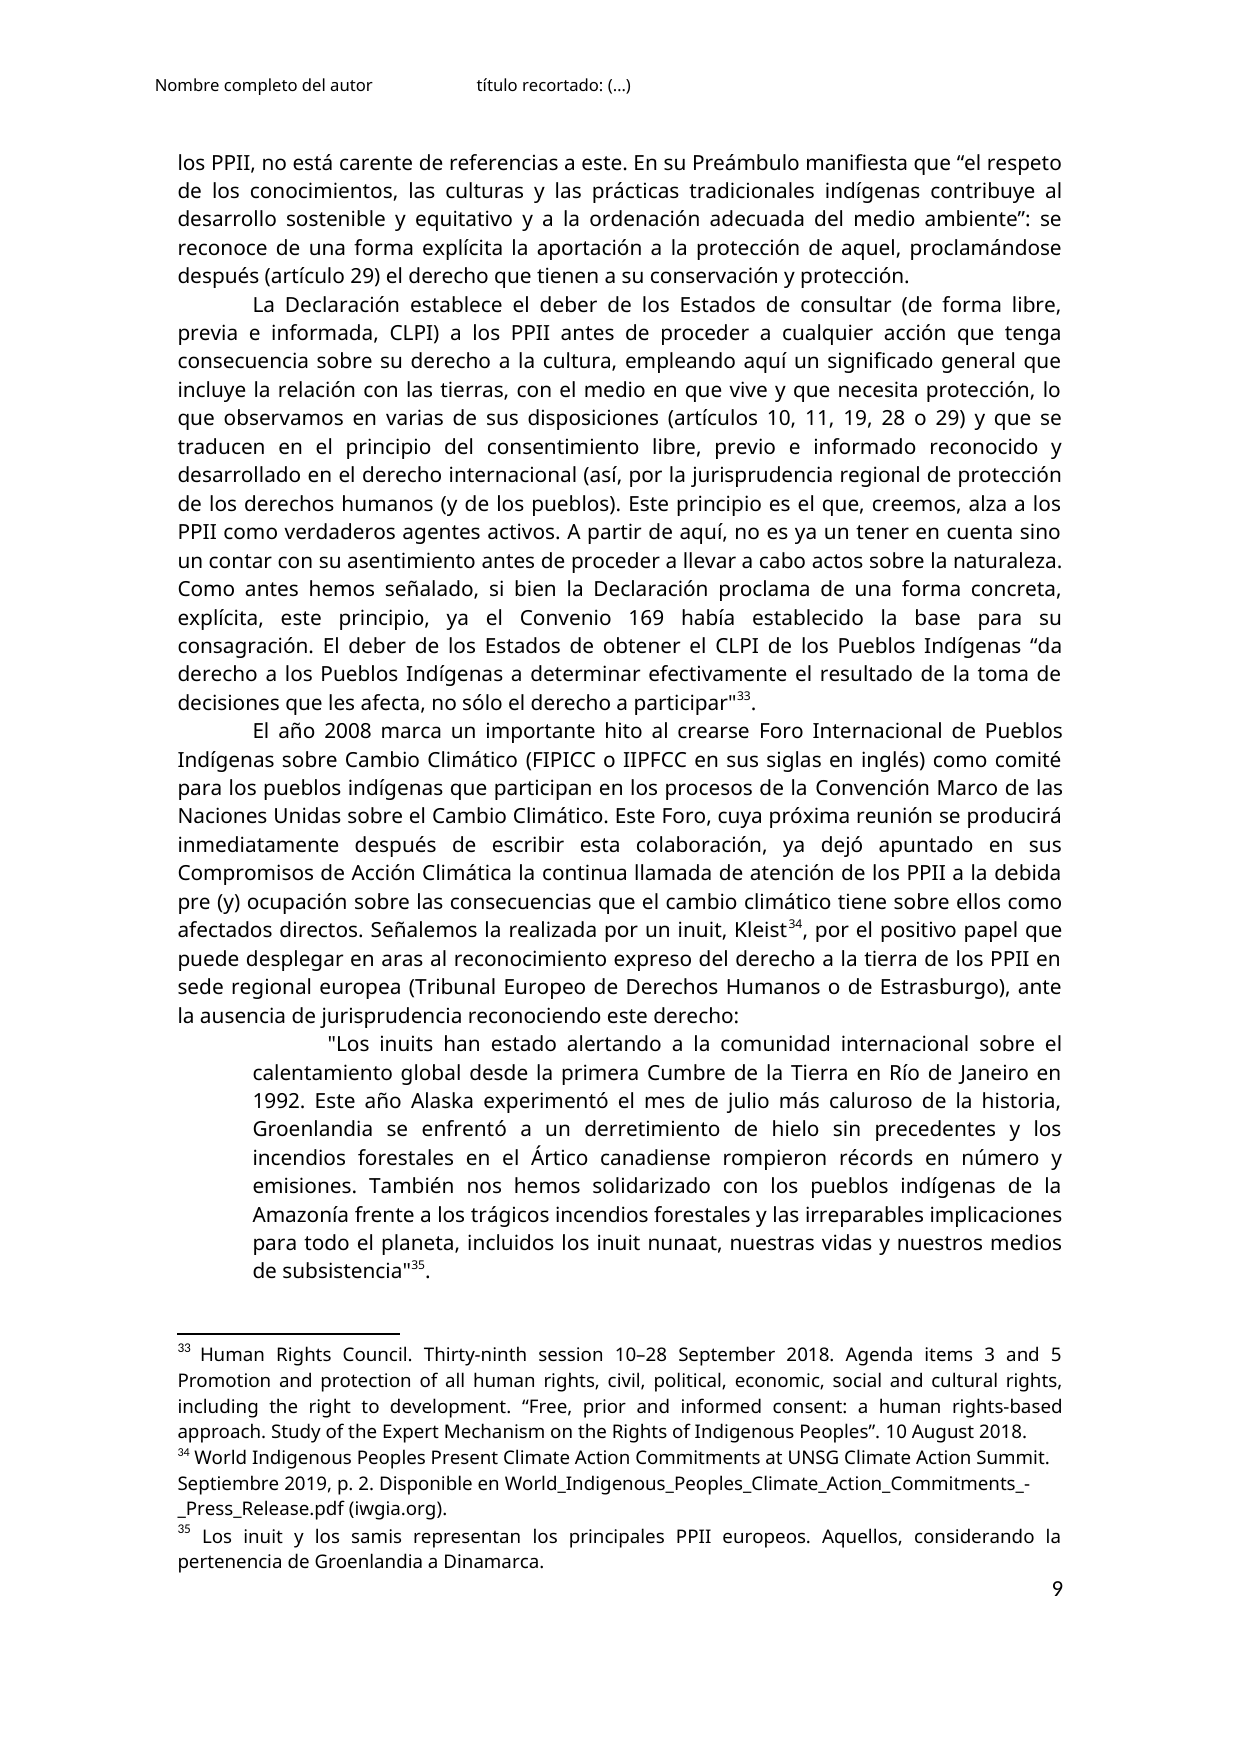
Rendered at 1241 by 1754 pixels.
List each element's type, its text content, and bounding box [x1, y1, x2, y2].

text "Los inuits han estado alertando a la comunidad internacional sobre el calentamiento global desde la primera Cumbre de la Tierra en Río de Janeiro en 1992. Este año Alaska experimentó el mes de julio más caluroso de la historia, Groenlandia se enfrentó a un derretimiento de hielo sin precedentes y los incendios forestales en el Ártico canadiense rompieron récords en número y emisiones. También nos hemos solidarizado con los pueblos indígenas de la Amazonía frente a los trágicos incendios forestales y las irreparables implicaciones para todo el planeta, incluidos los inuit nunaat, nuestras vidas y nuestros medios de subsistencia". [252, 1029, 1063, 1285]
text El año 2008 marca un importante hito al crearse Foro Internacional de Pueblos Indígenas sobre Cambio Climático (FIPICC o IIPFCC en sus siglas en inglés) como comité para los pueblos indígenas que participan en los procesos de la Convención Marco de las Naciones Unidas sobre el Cambio Climático. Este Foro, cuya próxima reunión se producirá inmediatamente después de escribir esta colaboración, ya dejó apuntado en sus Compromisos de Acción Climática la continua llamada de atención de los PPII a la debida pre (y) ocupación sobre las consecuencias que el cambio climático tiene sobre ellos como afectados directos. Señalemos la realizada por un inuit, Kleist, por el positivo papel que puede desplegar en aras al reconocimiento expreso del derecho a la tierra de los PPII en sede regional europea (Tribunal Europeo de Derechos Humanos o de Estrasburgo), ante la ausencia de jurisprudencia reconociendo este derecho: [177, 716, 1063, 1029]
text La Declaración establece el deber de los Estados de consultar (de forma libre, previa e informada, CLPI) a los PPII antes de proceder a cualquier acción que tenga consecuencia sobre su derecho a la cultura, empleando aquí un significado general que incluye la relación con las tierras, con el medio en que vive y que necesita protección, lo que observamos en varias de sus disposiciones (artículos 10, 11, 19, 28 o 29) y que se traducen en el principio del consentimiento libre, previo e informado reconocido y desarrollado en el derecho internacional (así, por la jurisprudencia regional de protección de los derechos humanos (y de los pueblos). Este principio es el que, creemos, alza a los PPII como verdaderos agentes activos. A partir de aquí, no es ya un tener en cuenta sino un contar con su asentimiento antes de proceder a llevar a cabo actos sobre la naturaleza. Como antes hemos señalado, si bien la Declaración proclama de una forma concreta, explícita, este principio, ya el Convenio 169 había establecido la base para su consagración. El deber de los Estados de obtener el CLPI de los Pueblos Indígenas “da derecho a los Pueblos Indígenas a determinar efectivamente el resultado de la toma de decisiones que les afecta, no sólo el derecho a participar". [177, 290, 1063, 716]
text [177, 148, 1063, 290]
